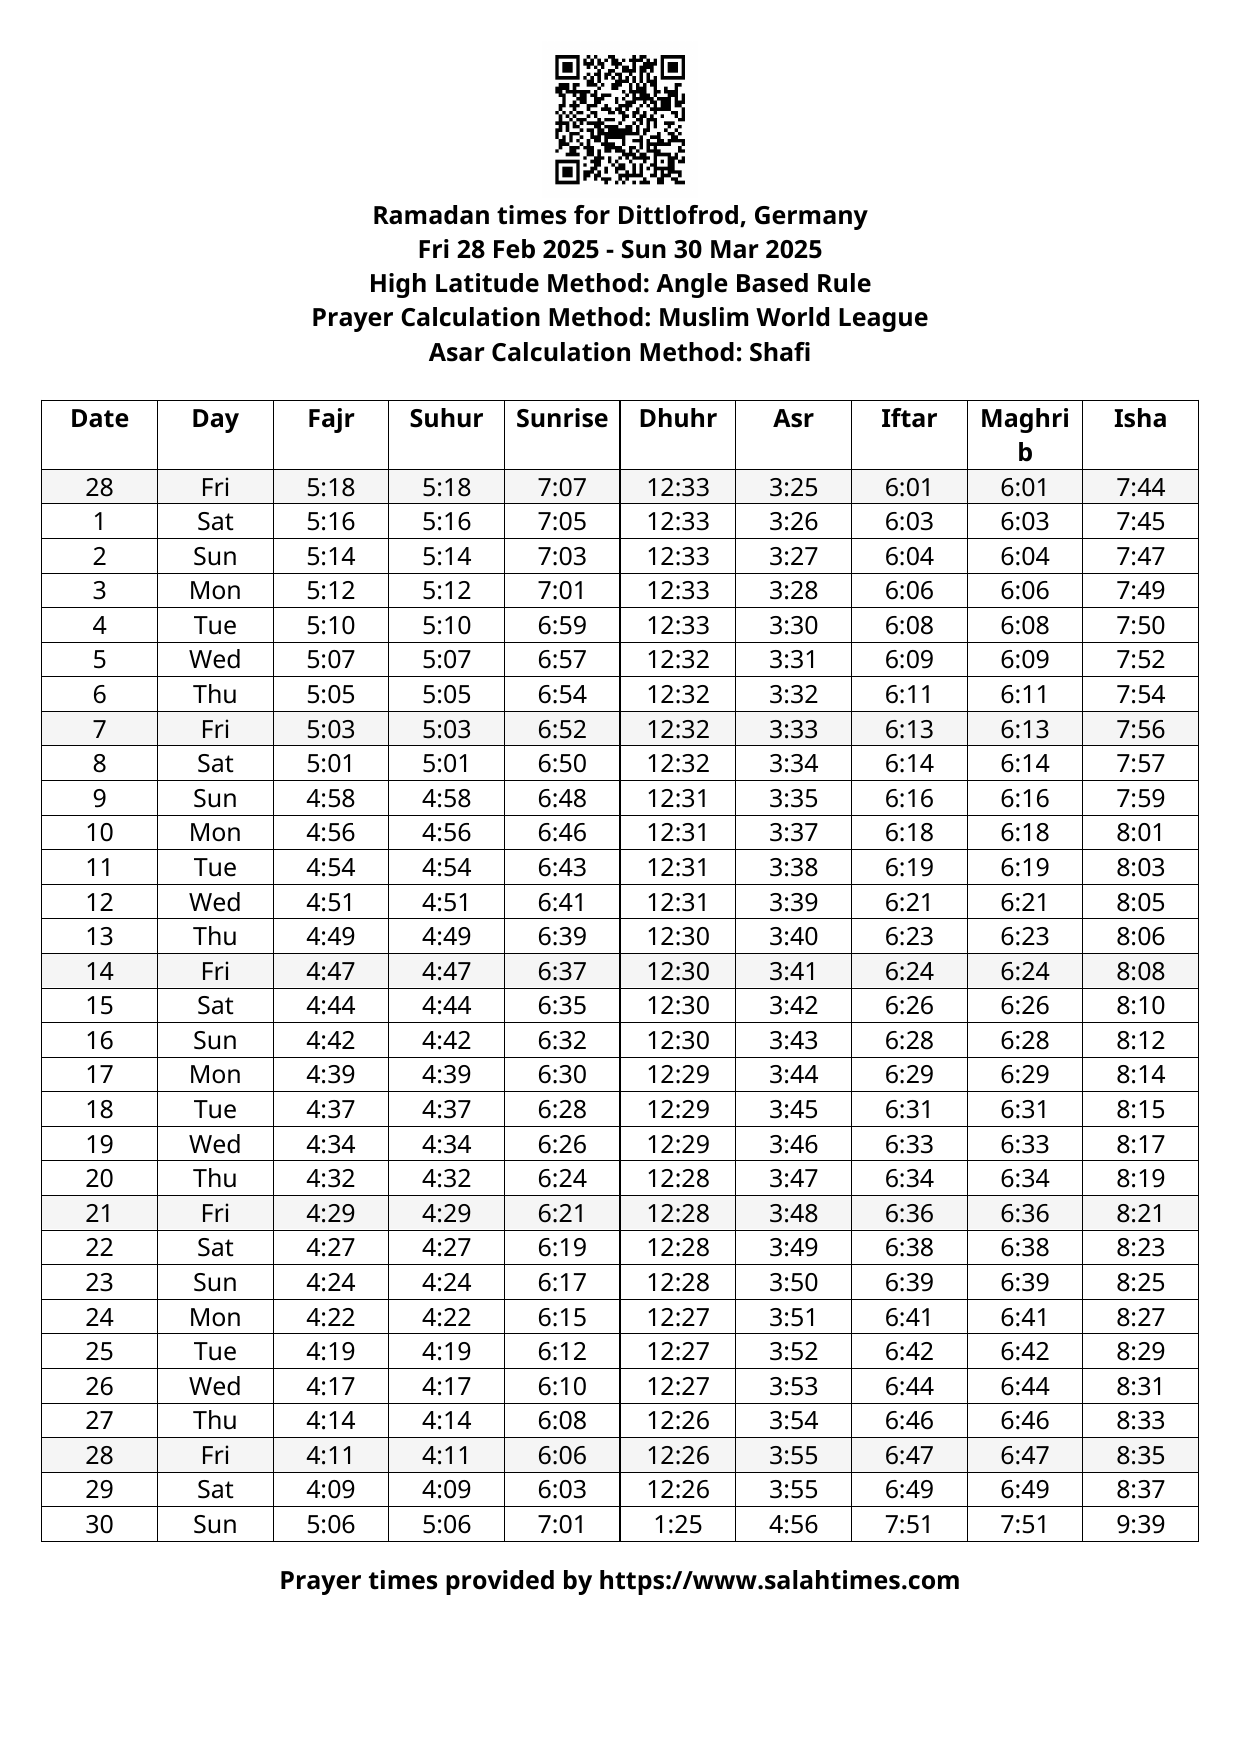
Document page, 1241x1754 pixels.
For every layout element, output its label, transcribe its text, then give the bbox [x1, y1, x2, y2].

table_cell 22 [42, 1231, 157, 1264]
table_cell 12:33 [621, 504, 735, 538]
table_cell 12:26 [621, 1473, 735, 1506]
table_cell 6:08 [505, 1404, 619, 1437]
table_cell 6:03 [505, 1473, 619, 1506]
table_cell 12:27 [621, 1300, 735, 1333]
table_cell 6:41 [968, 1300, 1082, 1333]
table_cell 6:43 [505, 850, 619, 884]
table_cell 3:34 [736, 746, 851, 780]
table_cell 5:14 [389, 539, 504, 572]
table_cell 12:29 [621, 1058, 735, 1091]
table_cell 6:41 [852, 1300, 967, 1333]
table_cell 26 [42, 1369, 157, 1402]
table_cell 6:11 [852, 677, 967, 711]
table_cell 6:42 [968, 1334, 1082, 1368]
table_cell 6 [42, 677, 157, 711]
table_cell 12:31 [621, 850, 735, 884]
table_cell 5:16 [274, 504, 388, 538]
table_cell 6:13 [852, 712, 967, 745]
table_cell 8:10 [1083, 989, 1198, 1022]
table_cell Tue [158, 608, 273, 642]
table_cell Tue [158, 1334, 273, 1368]
table_cell Wed [158, 1369, 273, 1402]
table_cell Sat [158, 989, 273, 1022]
table_cell 6:28 [852, 1023, 967, 1057]
table_cell 6:48 [505, 781, 619, 814]
table_cell 6:21 [968, 885, 1082, 918]
table_cell 6:28 [505, 1092, 619, 1126]
table_cell 4:42 [274, 1023, 388, 1057]
table_cell 6:47 [852, 1438, 967, 1472]
table_cell 6:01 [852, 470, 967, 503]
table_cell 8 [42, 746, 157, 780]
table_cell 12:26 [621, 1438, 735, 1472]
table_cell 6:18 [968, 816, 1082, 849]
table_header Sunrise [505, 401, 619, 469]
table_cell 5:14 [274, 539, 388, 572]
table_cell 9 [42, 781, 157, 814]
table_cell 6:19 [505, 1231, 619, 1264]
table_cell 5:01 [389, 746, 504, 780]
table_cell 7:03 [505, 539, 619, 572]
table_cell 4:44 [274, 989, 388, 1022]
table_cell 6:03 [852, 504, 967, 538]
table_cell 16 [42, 1023, 157, 1057]
table_cell 12:28 [621, 1265, 735, 1299]
table_cell 6:49 [968, 1473, 1082, 1506]
table_cell 3:28 [736, 574, 851, 607]
table_cell Wed [158, 1127, 273, 1160]
table_cell 4:32 [274, 1161, 388, 1195]
table_cell 28 [42, 1438, 157, 1472]
table_cell 6:04 [852, 539, 967, 572]
table_cell 5:10 [274, 608, 388, 642]
text Fri 28 Feb 2025 - Sun 30 Mar 2025 [42, 232, 1198, 266]
table_cell 6:59 [505, 608, 619, 642]
table_cell 6:46 [968, 1404, 1082, 1437]
table_cell 4:34 [274, 1127, 388, 1160]
table_cell Fri [158, 470, 273, 503]
table_cell 4:14 [274, 1404, 388, 1437]
table_cell 6:26 [852, 989, 967, 1022]
table_cell 4:27 [274, 1231, 388, 1264]
table_cell 3:37 [736, 816, 851, 849]
text Asar Calculation Method: Shafi [42, 334, 1198, 368]
table_cell 6:28 [968, 1023, 1082, 1057]
table_cell 6:37 [505, 954, 619, 987]
table_cell 6:49 [852, 1473, 967, 1506]
table_cell Sun [158, 781, 273, 814]
table_cell 8:05 [1083, 885, 1198, 918]
table_cell 12:31 [621, 816, 735, 849]
table_cell 6:14 [968, 746, 1082, 780]
table_cell 3:30 [736, 608, 851, 642]
table_cell 8:29 [1083, 1334, 1198, 1368]
table_cell 4:37 [274, 1092, 388, 1126]
table_cell 12:28 [621, 1196, 735, 1229]
table_cell 4:11 [389, 1438, 504, 1472]
table_cell 5:07 [274, 643, 388, 676]
table_cell 8:19 [1083, 1161, 1198, 1195]
table_cell 4:24 [389, 1265, 504, 1299]
table_header Maghrib [968, 401, 1082, 469]
table_cell Fri [158, 712, 273, 745]
table_cell 3:52 [736, 1334, 851, 1368]
table_cell 6:12 [505, 1334, 619, 1368]
table_cell 3:44 [736, 1058, 851, 1091]
table_header Dhuhr [621, 401, 735, 469]
table_cell 6:15 [505, 1300, 619, 1333]
table_cell 6:36 [852, 1196, 967, 1229]
table_cell Tue [158, 1092, 273, 1126]
table_cell Mon [158, 1058, 273, 1091]
table_cell 8:21 [1083, 1196, 1198, 1229]
table_cell 4:11 [274, 1438, 388, 1472]
table_cell 17 [42, 1058, 157, 1091]
table_cell 7:52 [1083, 643, 1198, 676]
table_cell 6:17 [505, 1265, 619, 1299]
table_cell 7:50 [1083, 608, 1198, 642]
table_cell 3:45 [736, 1092, 851, 1126]
table_header Asr [736, 401, 851, 469]
table_cell 7:01 [505, 1507, 619, 1541]
table_cell 12:30 [621, 954, 735, 987]
table_cell 3:55 [736, 1438, 851, 1472]
table_cell 6:32 [505, 1023, 619, 1057]
table_cell 6:36 [968, 1196, 1082, 1229]
table_cell 12:30 [621, 1023, 735, 1057]
table_cell 4:27 [389, 1231, 504, 1264]
table_cell 8:23 [1083, 1231, 1198, 1264]
table_cell Sat [158, 504, 273, 538]
table_cell 6:38 [968, 1231, 1082, 1264]
table_cell 4:17 [274, 1369, 388, 1402]
table_cell 15 [42, 989, 157, 1022]
table_cell 6:06 [968, 574, 1082, 607]
table_cell 4:51 [389, 885, 504, 918]
table_cell 7:01 [505, 574, 619, 607]
table_cell 5:06 [274, 1507, 388, 1541]
table_cell 7:45 [1083, 504, 1198, 538]
table_cell 6:26 [968, 989, 1082, 1022]
table_cell 3:38 [736, 850, 851, 884]
table_cell 3:47 [736, 1161, 851, 1195]
table_cell 29 [42, 1473, 157, 1506]
table_cell Mon [158, 1300, 273, 1333]
table_cell 4:24 [274, 1265, 388, 1299]
table_cell 5:03 [274, 712, 388, 745]
table_cell Sun [158, 539, 273, 572]
text Ramadan times for Dittlofrod, Germany [42, 198, 1198, 232]
text High Latitude Method: Angle Based Rule [42, 266, 1198, 300]
table_cell 6:46 [852, 1404, 967, 1437]
table_cell 4:22 [389, 1300, 504, 1333]
table_cell 6:03 [968, 504, 1082, 538]
table_cell 4:58 [274, 781, 388, 814]
table_cell 7:49 [1083, 574, 1198, 607]
table_cell 19 [42, 1127, 157, 1160]
table_cell 6:13 [968, 712, 1082, 745]
table_cell 6:23 [852, 919, 967, 953]
table_cell 6:24 [505, 1161, 619, 1195]
table_cell 6:16 [968, 781, 1082, 814]
table_cell 28 [42, 470, 157, 503]
table_cell 1 [42, 504, 157, 538]
table_header Suhur [389, 401, 504, 469]
table_cell 4:49 [274, 919, 388, 953]
table_header Date [42, 401, 157, 469]
table_cell 12:30 [621, 989, 735, 1022]
table_cell 4:37 [389, 1092, 504, 1126]
table_cell 8:17 [1083, 1127, 1198, 1160]
table_cell Mon [158, 574, 273, 607]
table_cell 4:39 [274, 1058, 388, 1091]
table_cell 5:18 [389, 470, 504, 503]
table_cell 6:19 [852, 850, 967, 884]
table_cell 6:44 [968, 1369, 1082, 1402]
table_cell 4:39 [389, 1058, 504, 1091]
table_cell 7:47 [1083, 539, 1198, 572]
table_cell 12:31 [621, 885, 735, 918]
table_cell 6:11 [968, 677, 1082, 711]
table_cell Thu [158, 1404, 273, 1437]
table_cell 6:06 [852, 574, 967, 607]
table_cell 7:44 [1083, 470, 1198, 503]
table_cell 3:51 [736, 1300, 851, 1333]
table_cell 4:34 [389, 1127, 504, 1160]
table_cell 23 [42, 1265, 157, 1299]
table_cell 12:32 [621, 643, 735, 676]
table_cell 3:33 [736, 712, 851, 745]
table_cell 12:27 [621, 1369, 735, 1402]
table_cell 3:32 [736, 677, 851, 711]
table_cell 12:28 [621, 1161, 735, 1195]
table_cell 12:27 [621, 1334, 735, 1368]
table_cell 12:26 [621, 1404, 735, 1437]
table_cell 12:33 [621, 574, 735, 607]
table_cell 6:35 [505, 989, 619, 1022]
table_cell 6:31 [968, 1092, 1082, 1126]
table_cell 3:41 [736, 954, 851, 987]
table_cell 18 [42, 1092, 157, 1126]
table_cell 3:40 [736, 919, 851, 953]
table_cell 4:19 [274, 1334, 388, 1368]
table_cell 6:34 [968, 1161, 1082, 1195]
table_cell 3:53 [736, 1369, 851, 1402]
table_cell 6:09 [968, 643, 1082, 676]
table_cell 4:22 [274, 1300, 388, 1333]
table_cell 8:12 [1083, 1023, 1198, 1057]
table_cell 3:31 [736, 643, 851, 676]
table_cell 4:56 [389, 816, 504, 849]
table_cell 8:31 [1083, 1369, 1198, 1402]
table_cell 5:01 [274, 746, 388, 780]
table_cell Fri [158, 1196, 273, 1229]
table_cell 4:32 [389, 1161, 504, 1195]
table_cell 3:27 [736, 539, 851, 572]
table_cell 7:05 [505, 504, 619, 538]
table_cell 6:39 [505, 919, 619, 953]
table_cell Thu [158, 1161, 273, 1195]
table_cell 4:42 [389, 1023, 504, 1057]
table_cell 6:26 [505, 1127, 619, 1160]
table_cell 6:08 [852, 608, 967, 642]
table_cell Tue [158, 850, 273, 884]
table_cell 3:35 [736, 781, 851, 814]
table_cell 4:51 [274, 885, 388, 918]
table_cell 7:51 [968, 1507, 1082, 1541]
table_cell 24 [42, 1300, 157, 1333]
table_cell 12:29 [621, 1092, 735, 1126]
table_cell 6:34 [852, 1161, 967, 1195]
table_cell 14 [42, 954, 157, 987]
table_cell 5:05 [389, 677, 504, 711]
table_cell 3 [42, 574, 157, 607]
table_cell 3:39 [736, 885, 851, 918]
table_cell 13 [42, 919, 157, 953]
table_cell 6:52 [505, 712, 619, 745]
table_cell Sat [158, 1473, 273, 1506]
table_cell 8:25 [1083, 1265, 1198, 1299]
table_cell 7:56 [1083, 712, 1198, 745]
table_cell Sat [158, 746, 273, 780]
table_cell Thu [158, 919, 273, 953]
table_cell 4:54 [274, 850, 388, 884]
table_cell 6:39 [968, 1265, 1082, 1299]
table_cell Sun [158, 1507, 273, 1541]
table_cell 6:09 [852, 643, 967, 676]
table_cell Mon [158, 816, 273, 849]
table_cell 12:28 [621, 1231, 735, 1264]
table_header Fajr [274, 401, 388, 469]
table_cell 9:39 [1083, 1507, 1198, 1541]
table_cell 6:08 [968, 608, 1082, 642]
table_cell 12:30 [621, 919, 735, 953]
table_cell 3:54 [736, 1404, 851, 1437]
table_cell 5 [42, 643, 157, 676]
table_cell 3:48 [736, 1196, 851, 1229]
table_cell 6:21 [505, 1196, 619, 1229]
table_cell 5:03 [389, 712, 504, 745]
table_cell 1:25 [621, 1507, 735, 1541]
table_cell 3:46 [736, 1127, 851, 1160]
table_cell 2 [42, 539, 157, 572]
table_cell 20 [42, 1161, 157, 1195]
table_cell 12:33 [621, 608, 735, 642]
table_cell 6:21 [852, 885, 967, 918]
table_cell 12 [42, 885, 157, 918]
table_cell Fri [158, 1438, 273, 1472]
table_cell 7:51 [852, 1507, 967, 1541]
table_cell 4 [42, 608, 157, 642]
table_cell 4:58 [389, 781, 504, 814]
table_cell 5:10 [389, 608, 504, 642]
table_cell 3:42 [736, 989, 851, 1022]
table_cell 6:04 [968, 539, 1082, 572]
table_cell 7:57 [1083, 746, 1198, 780]
table_cell Sun [158, 1023, 273, 1057]
table_cell 6:33 [968, 1127, 1082, 1160]
table_cell 6:54 [505, 677, 619, 711]
table_cell 7:54 [1083, 677, 1198, 711]
table_cell 5:12 [274, 574, 388, 607]
table_cell Sun [158, 1265, 273, 1299]
table_cell 8:37 [1083, 1473, 1198, 1506]
table_cell 7:07 [505, 470, 619, 503]
table_cell 6:06 [505, 1438, 619, 1472]
table_cell 3:26 [736, 504, 851, 538]
table_cell 6:24 [852, 954, 967, 987]
table_cell 4:29 [274, 1196, 388, 1229]
table_cell 5:06 [389, 1507, 504, 1541]
table_cell 12:33 [621, 470, 735, 503]
table_cell 6:31 [852, 1092, 967, 1126]
table_cell 27 [42, 1404, 157, 1437]
table_cell 4:54 [389, 850, 504, 884]
table_cell 12:29 [621, 1127, 735, 1160]
table_header Isha [1083, 401, 1198, 469]
table_cell 11 [42, 850, 157, 884]
table_cell 8:06 [1083, 919, 1198, 953]
table_cell 6:19 [968, 850, 1082, 884]
table_cell Wed [158, 643, 273, 676]
table_cell 21 [42, 1196, 157, 1229]
table_cell Thu [158, 677, 273, 711]
table_cell Sat [158, 1231, 273, 1264]
table_cell 6:47 [968, 1438, 1082, 1472]
table_cell 4:56 [274, 816, 388, 849]
table_cell 4:14 [389, 1404, 504, 1437]
table_cell 4:29 [389, 1196, 504, 1229]
table_cell 6:18 [852, 816, 967, 849]
table_cell 5:18 [274, 470, 388, 503]
table_cell 5:16 [389, 504, 504, 538]
table_cell Fri [158, 954, 273, 987]
table_cell 8:33 [1083, 1404, 1198, 1437]
table_cell 12:32 [621, 746, 735, 780]
table_cell 4:47 [389, 954, 504, 987]
table_cell 7 [42, 712, 157, 745]
table_cell 6:38 [852, 1231, 967, 1264]
table_cell 12:31 [621, 781, 735, 814]
table_cell 25 [42, 1334, 157, 1368]
table_cell 4:09 [389, 1473, 504, 1506]
table_cell 4:49 [389, 919, 504, 953]
table_cell 8:01 [1083, 816, 1198, 849]
table_header Day [158, 401, 273, 469]
table_cell 6:01 [968, 470, 1082, 503]
table_cell 6:14 [852, 746, 967, 780]
table_cell 5:12 [389, 574, 504, 607]
table_cell 4:19 [389, 1334, 504, 1368]
table_cell 6:57 [505, 643, 619, 676]
table_cell 6:33 [852, 1127, 967, 1160]
table_header Iftar [852, 401, 967, 469]
table_cell 6:10 [505, 1369, 619, 1402]
table_cell 4:17 [389, 1369, 504, 1402]
table_cell 12:33 [621, 539, 735, 572]
table_cell 5:07 [389, 643, 504, 676]
table_cell 7:59 [1083, 781, 1198, 814]
text Prayer times provided by https://www.salahtimes.com [42, 1563, 1198, 1597]
table_cell 4:47 [274, 954, 388, 987]
table_cell 6:42 [852, 1334, 967, 1368]
table_cell 3:43 [736, 1023, 851, 1057]
table_cell 6:46 [505, 816, 619, 849]
table_cell 6:50 [505, 746, 619, 780]
table_cell 6:29 [852, 1058, 967, 1091]
table_cell 8:08 [1083, 954, 1198, 987]
table_cell Wed [158, 885, 273, 918]
table_cell 10 [42, 816, 157, 849]
table_cell 5:05 [274, 677, 388, 711]
table_cell 4:09 [274, 1473, 388, 1506]
picture [542, 41, 699, 198]
table_cell 6:29 [968, 1058, 1082, 1091]
table_cell 3:49 [736, 1231, 851, 1264]
table_cell 4:44 [389, 989, 504, 1022]
table_cell 8:14 [1083, 1058, 1198, 1091]
table_cell 8:27 [1083, 1300, 1198, 1333]
table_cell 3:25 [736, 470, 851, 503]
text Prayer Calculation Method: Muslim World League [42, 300, 1198, 334]
table_cell 12:32 [621, 712, 735, 745]
table_cell 3:55 [736, 1473, 851, 1506]
table_cell 8:03 [1083, 850, 1198, 884]
table_cell 3:50 [736, 1265, 851, 1299]
table_cell 8:15 [1083, 1092, 1198, 1126]
table_cell 12:32 [621, 677, 735, 711]
table_cell 6:41 [505, 885, 619, 918]
table_cell 30 [42, 1507, 157, 1541]
table_cell 6:30 [505, 1058, 619, 1091]
table_cell 6:39 [852, 1265, 967, 1299]
table_cell 4:56 [736, 1507, 851, 1541]
table_cell 8:35 [1083, 1438, 1198, 1472]
table_cell 6:44 [852, 1369, 967, 1402]
table_cell 6:16 [852, 781, 967, 814]
table_cell 6:24 [968, 954, 1082, 987]
table_cell 6:23 [968, 919, 1082, 953]
